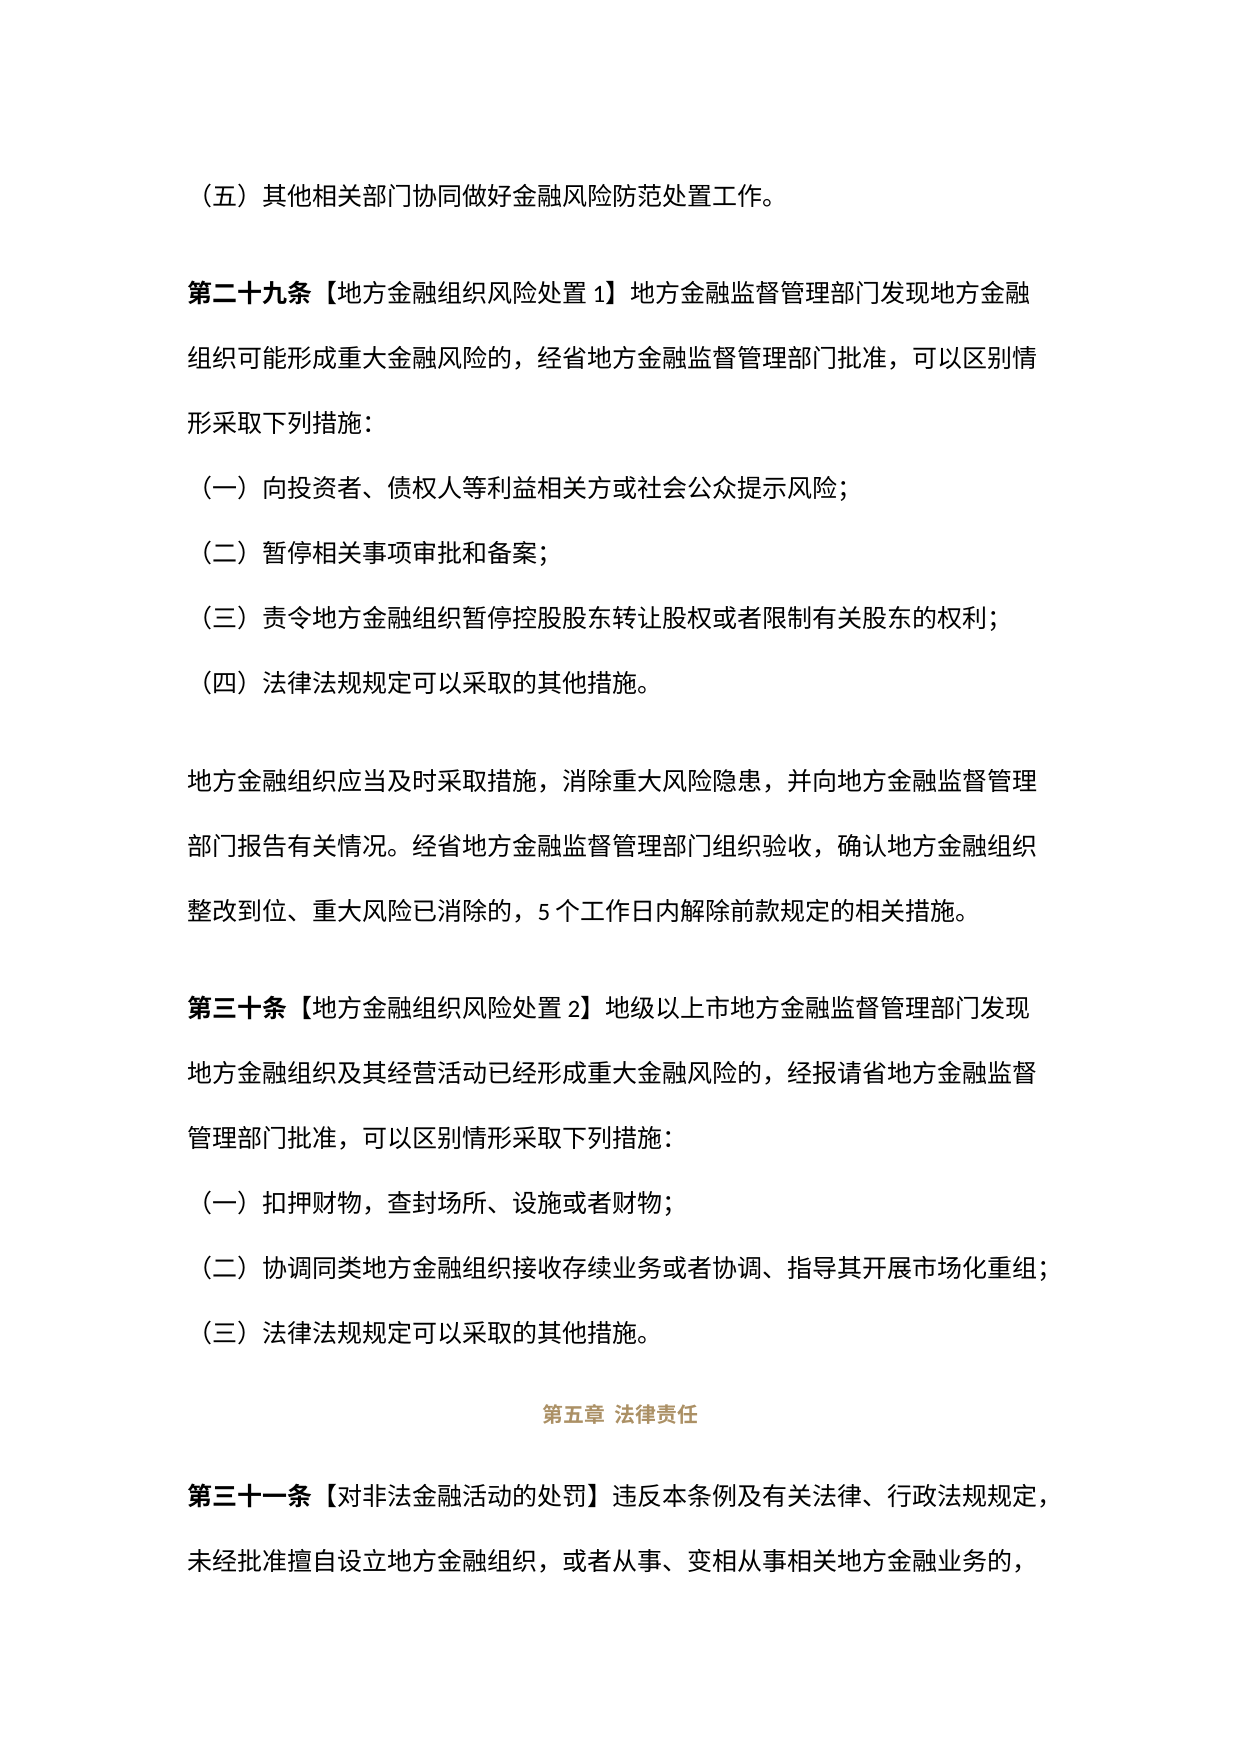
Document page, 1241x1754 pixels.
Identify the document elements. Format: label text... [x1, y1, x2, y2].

text 地方金融组织应当及时采取措施，消除重大风险隐患，并向地方金融监督管理部门报告有关情况。经省地方金融监督管理部门组织验收，确认地方金融组织整改到位、重大风险已消除的，5个工作日内解除前款规定的相关措施。 [187, 747, 1053, 942]
text 第五章 法律责任 [187, 1397, 1053, 1429]
text （二）协调同类地方金融组织接收存续业务或者协调、指导其开展市场化重组； [187, 1234, 1053, 1299]
text 第三十条【地方金融组织风险处置2】地级以上市地方金融监督管理部门发现地方金融组织及其经营活动已经形成重大金融风险的，经报请省地方金融监督管理部门批准，可以区别情形采取下列措施： [187, 974, 1053, 1169]
text （一）向投资者、债权人等利益相关方或社会公众提示风险； [187, 454, 1053, 519]
text （五）其他相关部门协同做好金融风险防范处置工作。 [187, 162, 1053, 227]
text （三）法律法规规定可以采取的其他措施。 [187, 1299, 1053, 1364]
text （四）法律法规规定可以采取的其他措施。 [187, 649, 1053, 714]
text 第二十九条【地方金融组织风险处置1】地方金融监督管理部门发现地方金融组织可能形成重大金融风险的，经省地方金融监督管理部门批准，可以区别情形采取下列措施： [187, 259, 1053, 454]
text （一）扣押财物，查封场所、设施或者财物； [187, 1169, 1053, 1234]
text （二）暂停相关事项审批和备案； [187, 519, 1053, 584]
text （三）责令地方金融组织暂停控股股东转让股权或者限制有关股东的权利； [187, 584, 1053, 649]
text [187, 1462, 1053, 1592]
